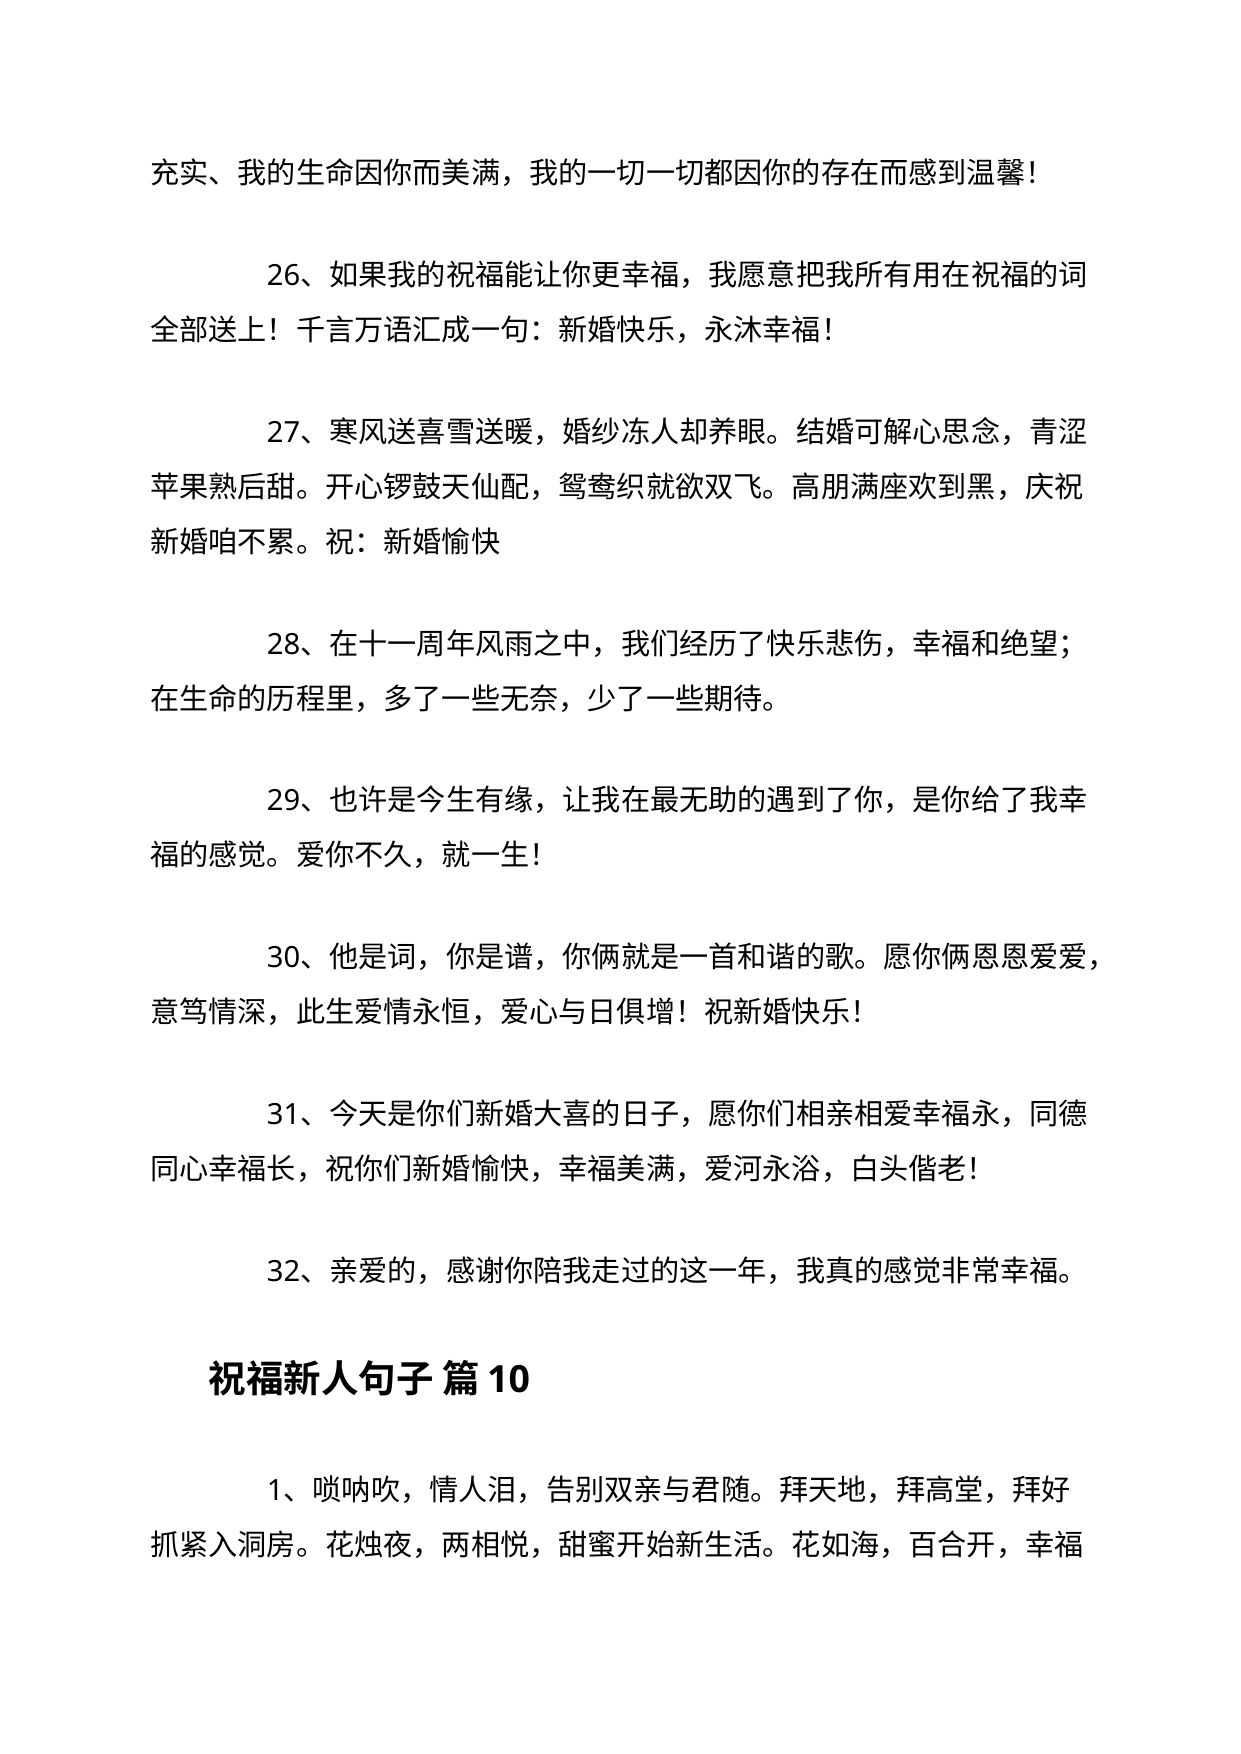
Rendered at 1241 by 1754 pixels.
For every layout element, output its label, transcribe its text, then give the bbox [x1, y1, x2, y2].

text 29、也许是今生有缘，让我在最无助的遇到了你，是你给了我幸福的感觉。爱你不久，就一生！ [150, 777, 1090, 874]
text 祝福新人句子 篇10 [150, 1349, 1090, 1404]
text 30、他是词，你是谱，你俩就是一首和谐的歌。愿你俩恩恩爱爱，意笃情深，此生爱情永恒，爱心与日俱增！祝新婚快乐！ [150, 934, 1090, 1031]
text 27、寒风送喜雪送暖，婚纱冻人却养眼。结婚可解心思念，青涩苹果熟后甜。开心锣鼓天仙配，鸳鸯织就欲双飞。高朋满座欢到黑，庆祝新婚咱不累。祝：新婚愉快 [150, 408, 1090, 561]
text 26、如果我的祝福能让你更幸福，我愿意把我所有用在祝福的词全部送上！千言万语汇成一句：新婚快乐，永沐幸福！ [150, 252, 1090, 349]
text 28、在十一周年风雨之中，我们经历了快乐悲伤，幸福和绝望；在生命的历程里，多了一些无奈，少了一些期待。 [150, 620, 1090, 717]
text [150, 150, 1090, 192]
text 31、今天是你们新婚大喜的日子，愿你们相亲相爱幸福永，同德同心幸福长，祝你们新婚愉快，幸福美满，爱河永浴，白头偕老！ [150, 1091, 1090, 1188]
text 32、亲爱的，感谢你陪我走过的这一年，我真的感觉非常幸福。 [150, 1247, 1090, 1290]
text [150, 1467, 1090, 1564]
